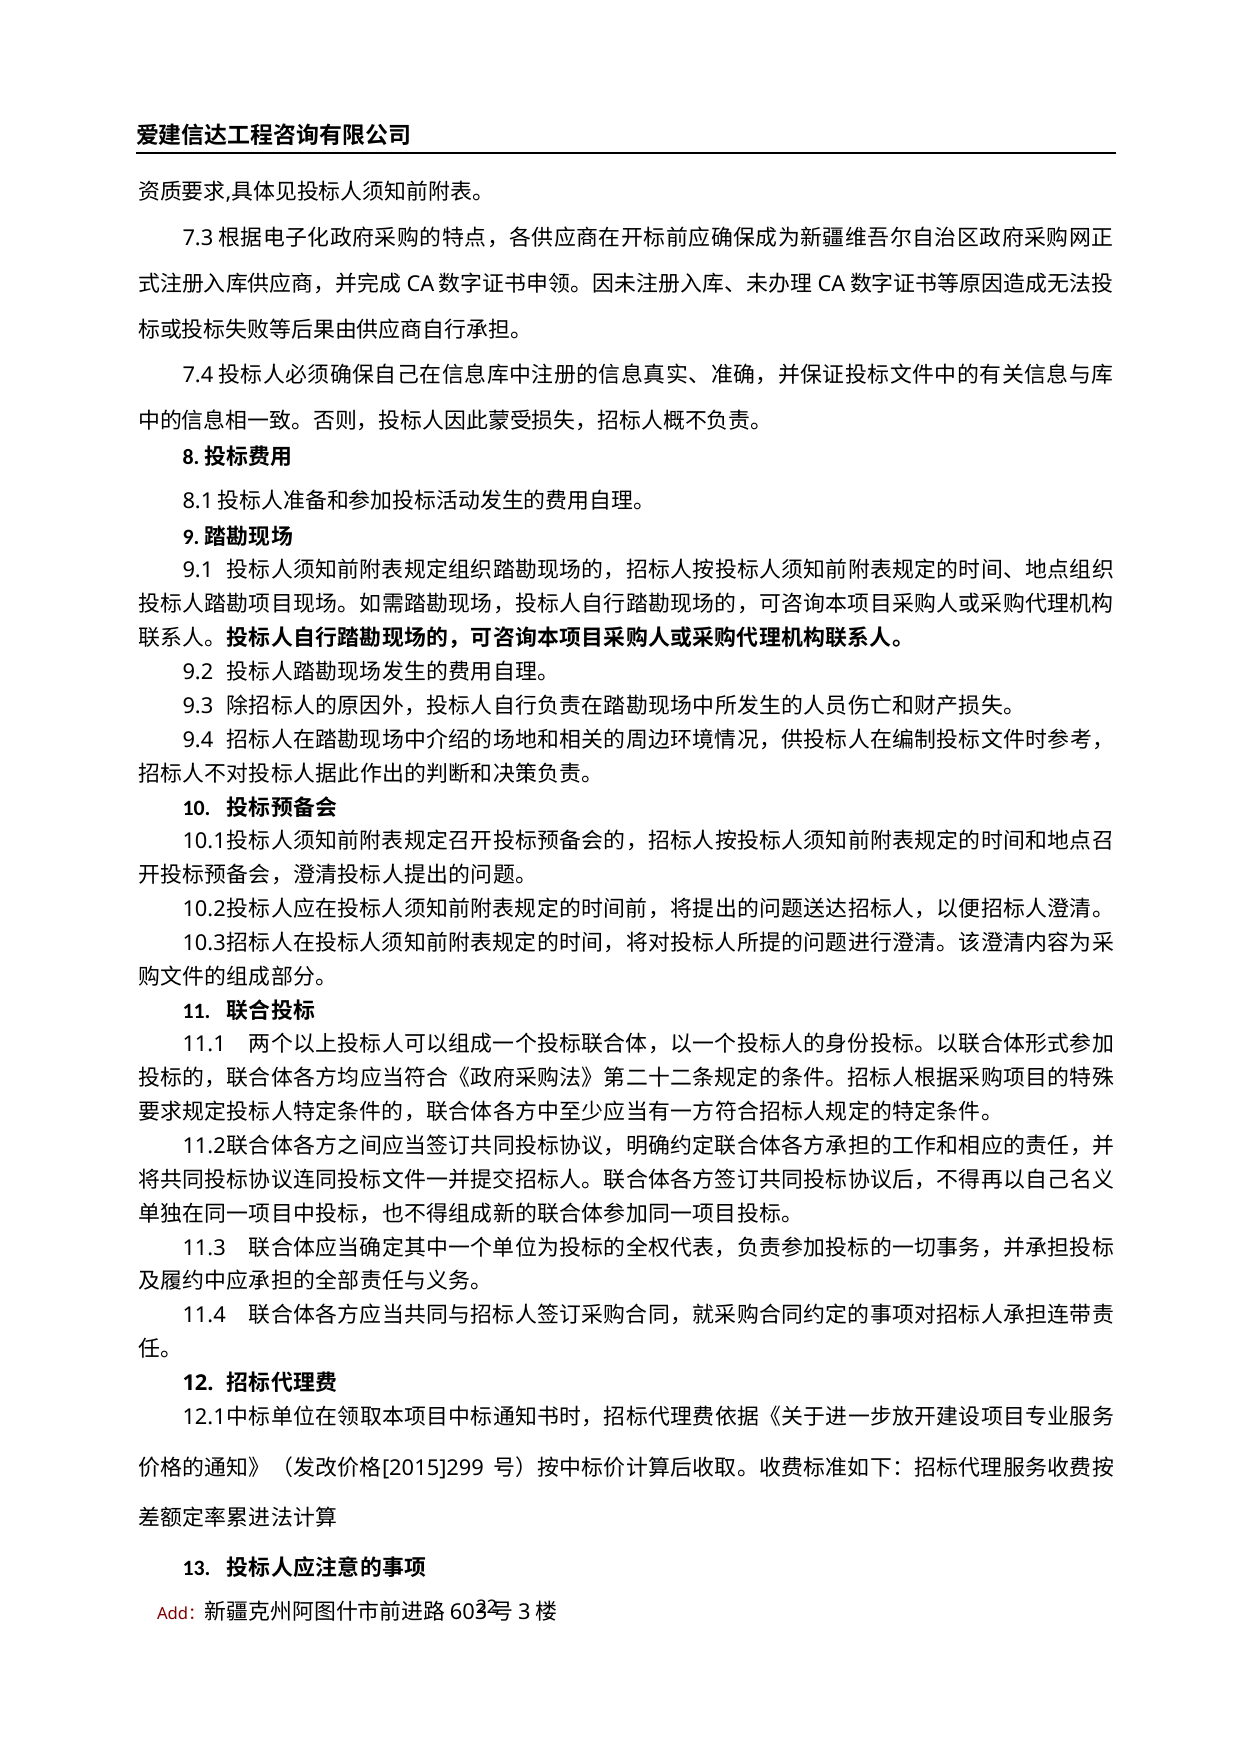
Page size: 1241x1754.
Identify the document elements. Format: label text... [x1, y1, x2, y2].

text 11.4 联合体各方应当共同与招标人签订采购合同，就采购合同约定的事项对招标人承担连带责任。 [138, 1296, 1114, 1364]
text 12.招标代理费 [138, 1364, 1114, 1398]
text 8. 投标费用 [138, 438, 1114, 472]
text 11. 联合投标 [138, 992, 1114, 1025]
text 10.3招标人在投标人须知前附表规定的时间，将对投标人所提的问题进行澄清。该澄清内容为采购文件的组成部分。 [138, 924, 1114, 992]
text 9.1 投标人须知前附表规定组织踏勘现场的，招标人按投标人须知前附表规定的时间、地点组织投标人踏勘项目现场。如需踏勘现场，投标人自行踏勘现场的，可咨询本项目采购人或采购代理机构联系人。投标人自行踏勘现场的，可咨询本项目采购人或采购代理机构联系人。 [138, 551, 1114, 653]
text 13.投标人应注意的事项 [138, 1549, 1114, 1583]
text 10.2投标人应在投标人须知前附表规定的时间前，将提出的问题送达招标人，以便招标人澄清。 [138, 890, 1114, 924]
text 7.4投标人必须确保自己在信息库中注册的信息真实、准确，并保证投标文件中的有关信息与库中的信息相一致。否则，投标人因此蒙受损失，招标人概不负责。 [138, 346, 1114, 438]
text 9.4 招标人在踏勘现场中介绍的场地和相关的周边环境情况，供投标人在编制投标文件时参考，招标人不对投标人据此作出的判断和决策负责。 [138, 721, 1114, 788]
text 9.3 除招标人的原因外，投标人自行负责在踏勘现场中所发生的人员伤亡和财产损失。 [138, 687, 1114, 721]
text 11.1 两个以上投标人可以组成一个投标联合体，以一个投标人的身份投标。以联合体形式参加投标的，联合体各方均应当符合《政府采购法》第二十二条规定的条件。招标人根据采购项目的特殊要求规定投标人特定条件的，联合体各方中至少应当有一方符合招标人规定的特定条件。 [138, 1025, 1114, 1127]
text 11.3 联合体应当确定其中一个单位为投标的全权代表，负责参加投标的一切事务，并承担投标及履约中应承担的全部责任与义务。 [138, 1228, 1114, 1296]
text 10.1投标人须知前附表规定召开投标预备会的，招标人按投标人须知前附表规定的时间和地点召开投标预备会，澄清投标人提出的问题。 [138, 822, 1114, 890]
text 7.3根据电子化政府采购的特点，各供应商在开标前应确保成为新疆维吾尔自治区政府采购网正式注册入库供应商，并完成CA数字证书申领。因未注册入库、未办理CA数字证书等原因造成无法投标或投标失败等后果由供应商自行承担。 [138, 209, 1114, 346]
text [138, 163, 1114, 209]
text 8.1投标人准备和参加投标活动发生的费用自理。 [138, 472, 1114, 518]
text 11.2联合体各方之间应当签订共同投标协议，明确约定联合体各方承担的工作和相应的责任，并将共同投标协议连同投标文件一并提交招标人。联合体各方签订共同投标协议后，不得再以自己名义单独在同一项目中投标，也不得组成新的联合体参加同一项目投标。 [138, 1127, 1114, 1228]
text 9. 踏勘现场 [138, 518, 1114, 551]
text 12.1中标单位在领取本项目中标通知书时，招标代理费依据《关于进一步放开建设项目专业服务价格的通知》（发改价格[2015]299 号）按中标价计算后收取。收费标准如下：招标代理服务收费按差额定率累进法计算 [138, 1398, 1114, 1533]
text 10. 投标预备会 [138, 788, 1114, 822]
text 9.2 投标人踏勘现场发生的费用自理。 [138, 653, 1114, 687]
